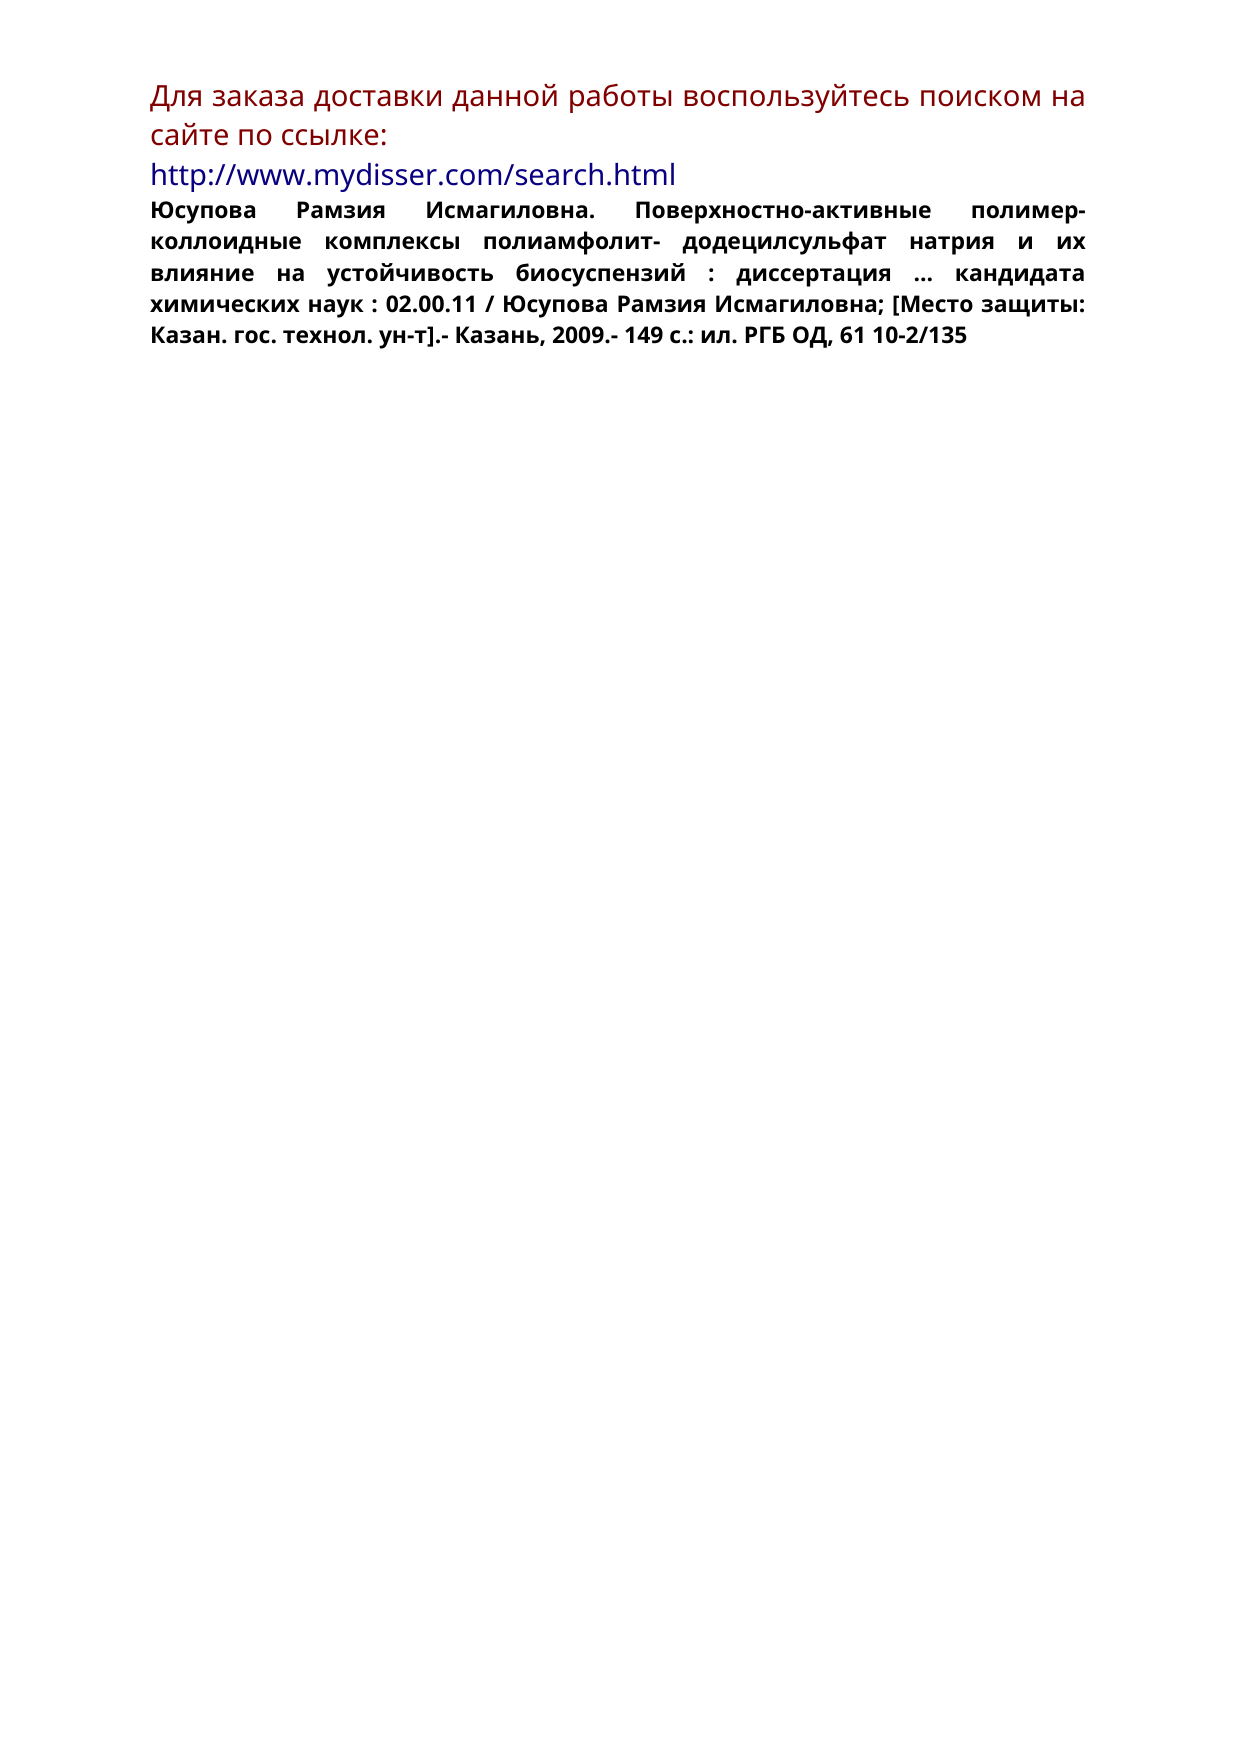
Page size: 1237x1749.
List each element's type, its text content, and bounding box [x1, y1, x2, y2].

text Юсупова Рамзия Исмагиловна. Поверхностно-активные полимер-коллоидные комплексы полиамфолит- додецилсульфат натрия и их влияние на устойчивость биосуспензий : диссертация ... кандидата химических наук : 02.00.11 / Юсупова Рамзия Исмагиловна; [Место защиты: Казан. гос. технол. ун-т].- Казань, 2009.- 149 с.: ил. РГБ ОД, 61 10-2/135 [150, 194, 1086, 350]
